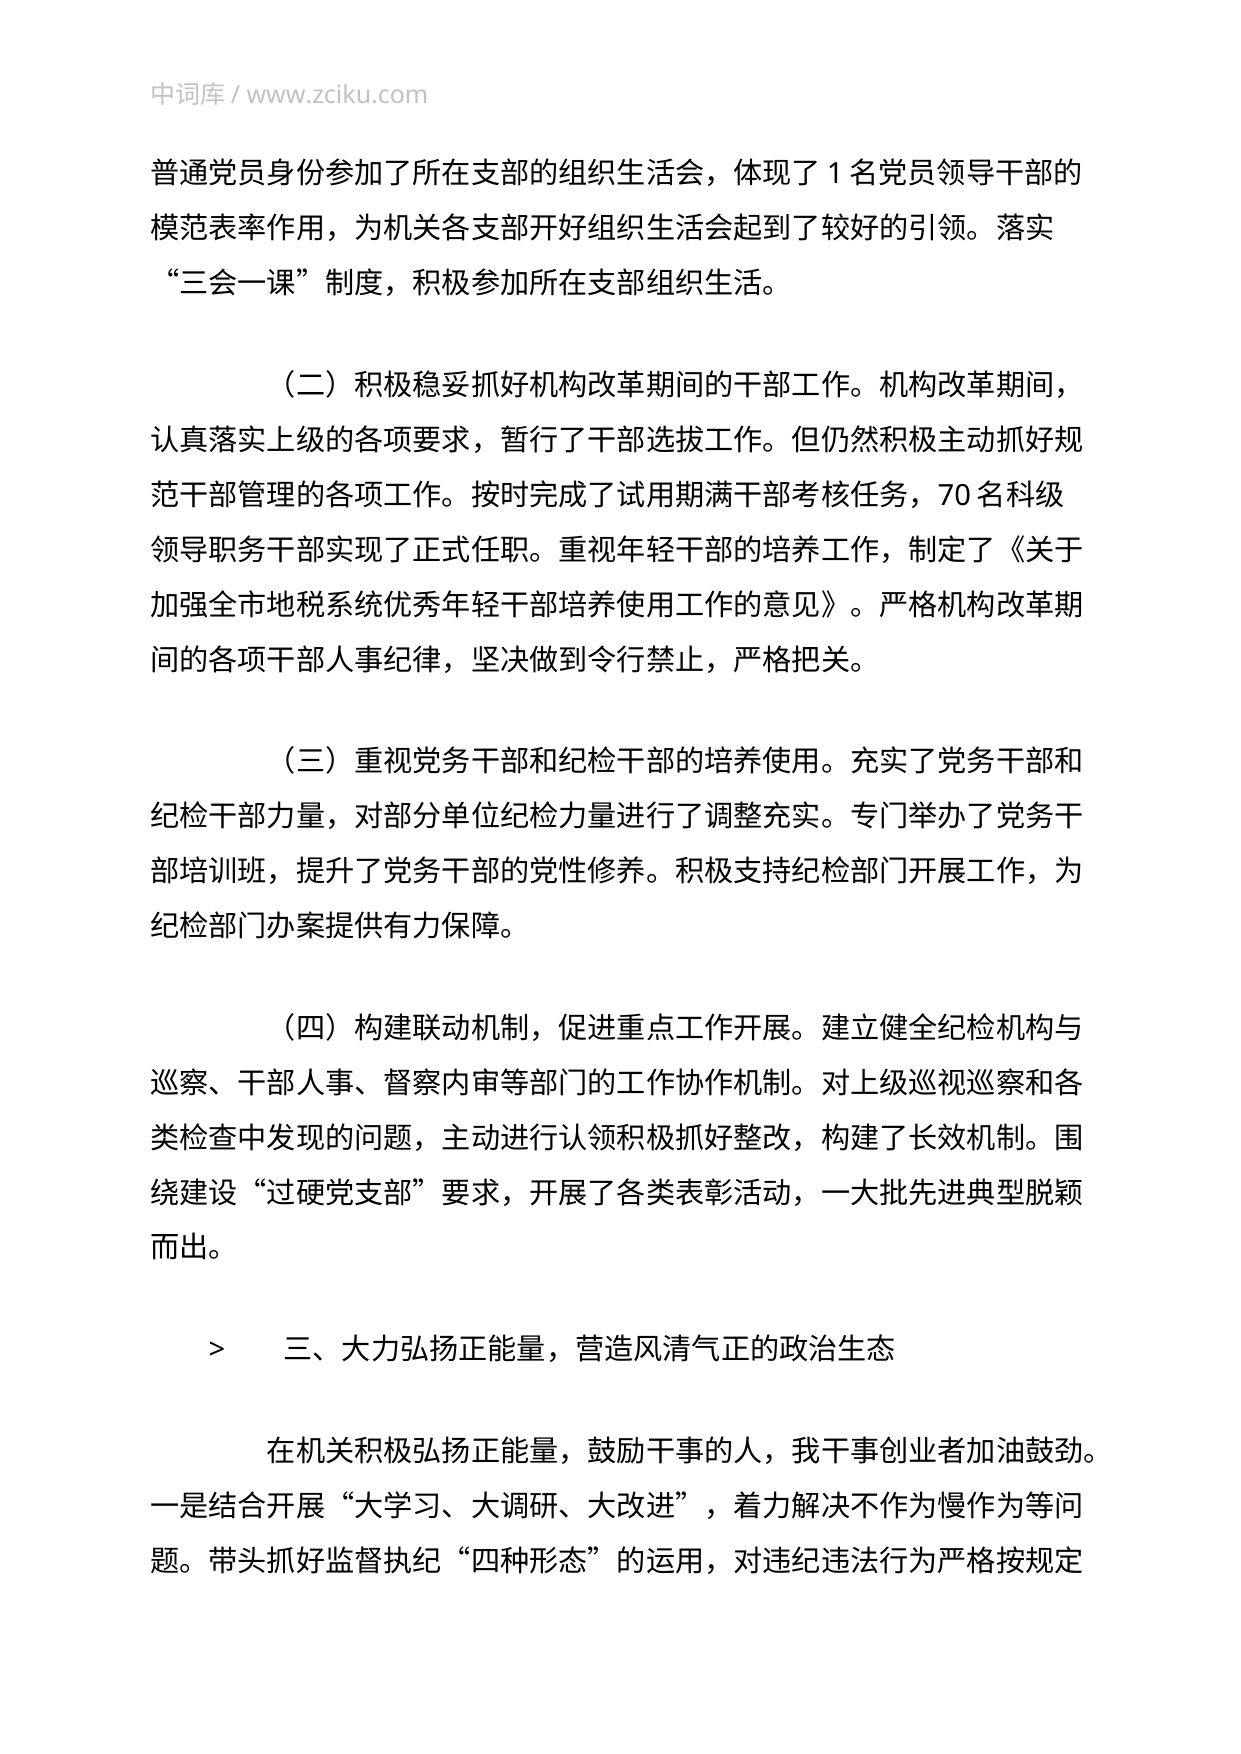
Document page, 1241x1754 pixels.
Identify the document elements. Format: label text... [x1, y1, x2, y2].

text （二）积极稳妥抓好机构改革期间的干部工作。机构改革期间，认真落实上级的各项要求，暂行了干部选拔工作。但仍然积极主动抓好规范干部管理的各项工作。按时完成了试用期满干部考核任务，70名科级领导职务干部实现了正式任职。重视年轻干部的培养工作，制定了《关于加强全市地税系统优秀年轻干部培养使用工作的意见》。严格机构改革期间的各项干部人事纪律，坚决做到令行禁止，严格把关。 [150, 362, 1090, 678]
text （三）重视党务干部和纪检干部的培养使用。充实了党务干部和纪检干部力量，对部分单位纪检力量进行了调整充实。专门举办了党务干部培训班，提升了党务干部的党性修养。积极支持纪检部门开展工作，为纪检部门办案提供有力保障。 [150, 738, 1090, 945]
text （四）构建联动机制，促进重点工作开展。建立健全纪检机构与巡察、干部人事、督察内审等部门的工作协作机制。对上级巡视巡察和各类检查中发现的问题，主动进行认领积极抓好整改，构建了长效机制。围绕建设“过硬党支部”要求，开展了各类表彰活动，一大批先进典型脱颖而出。 [150, 1004, 1090, 1266]
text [150, 1428, 1090, 1580]
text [150, 150, 1090, 302]
text > 三、大力弘扬正能量，营造风清气正的政治生态 [150, 1326, 1090, 1368]
